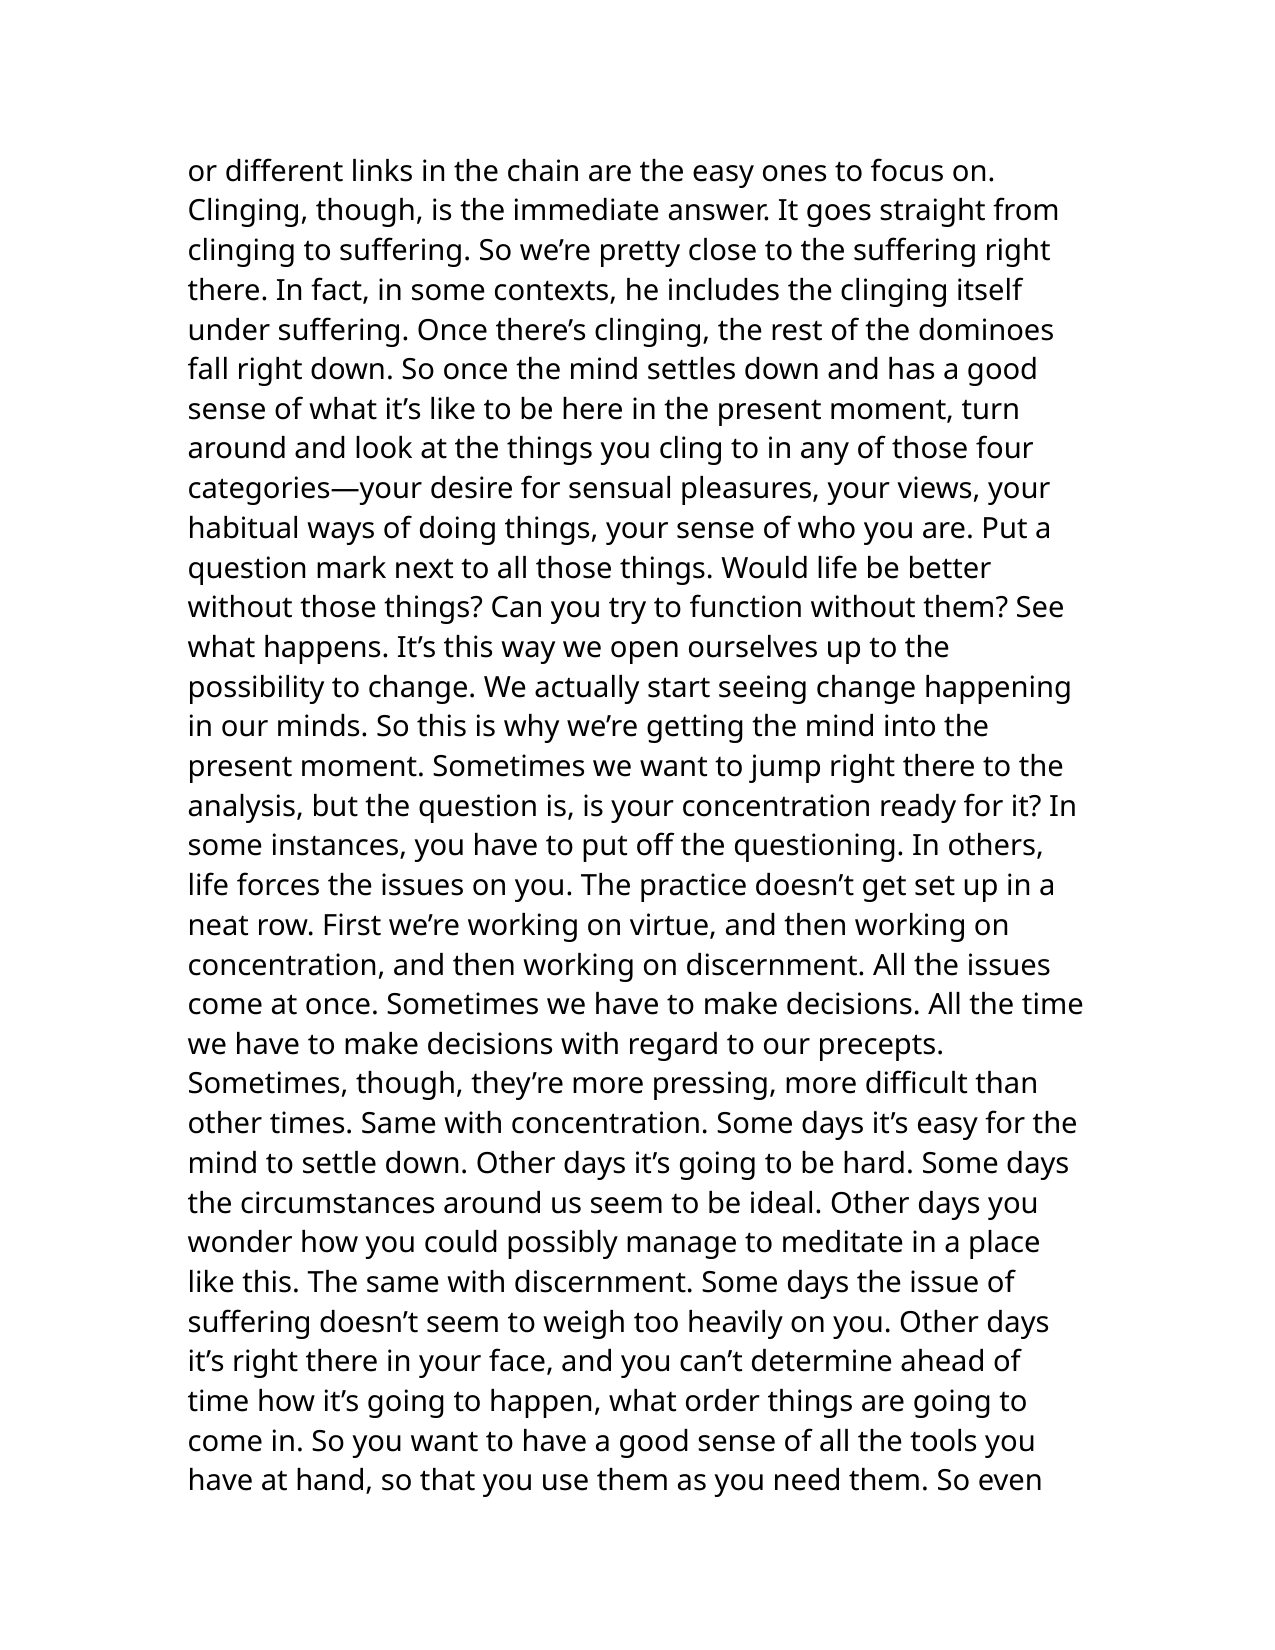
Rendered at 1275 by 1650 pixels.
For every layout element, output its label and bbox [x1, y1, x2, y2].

text [187, 150, 1087, 1499]
